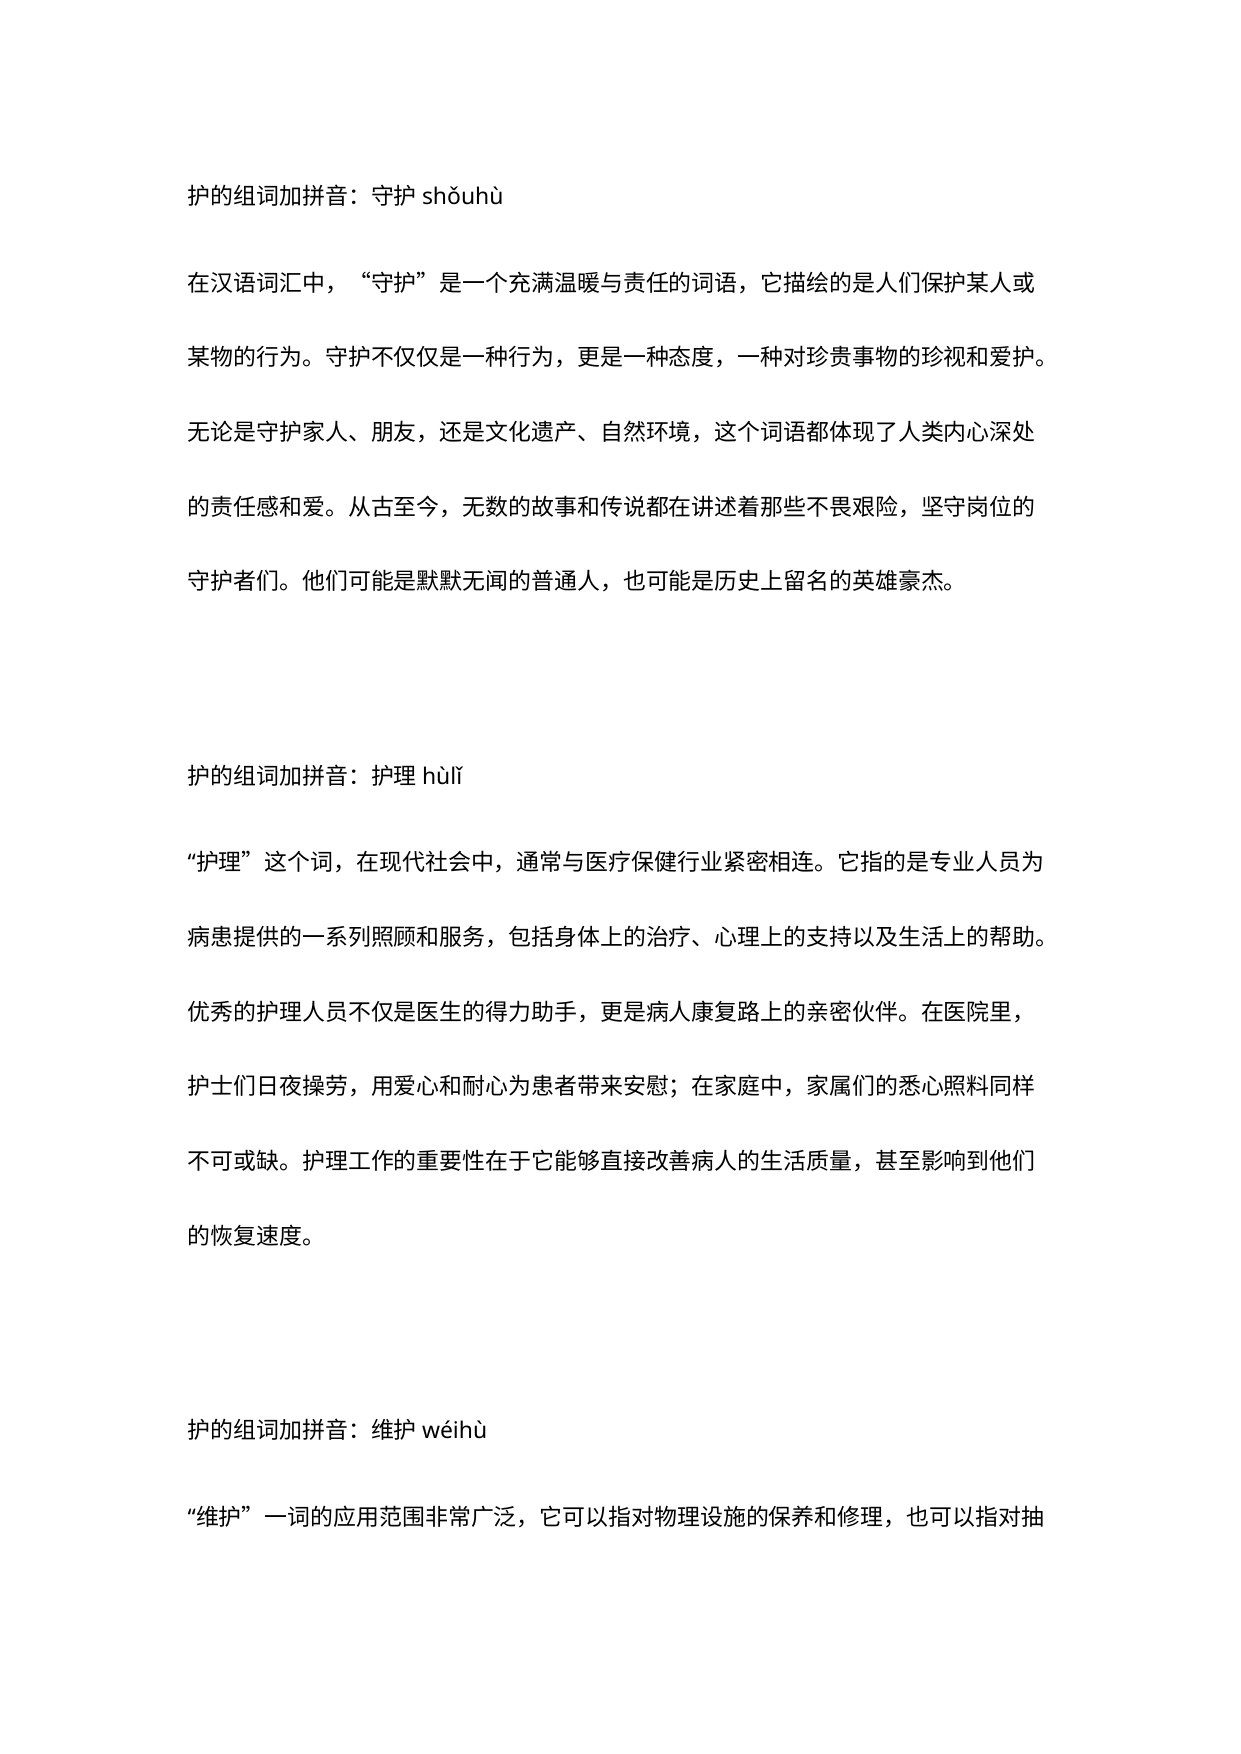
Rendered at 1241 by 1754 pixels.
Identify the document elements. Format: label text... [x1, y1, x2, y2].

text 护的组词加拼音：维护 wéihù [187, 1396, 1053, 1461]
text 护的组词加拼音：护理 hùlǐ [187, 742, 1053, 807]
text “护理”这个词，在现代社会中，通常与医疗保健行业紧密相连。它指的是专业人员为病患提供的一系列照顾和服务，包括身体上的治疗、心理上的支持以及生活上的帮助。优秀的护理人员不仅是医生的得力助手，更是病人康复路上的亲密伙伴。在医院里，护士们日夜操劳，用爱心和耐心为患者带来安慰；在家庭中，家属们的悉心照料同样不可或缺。护理工作的重要性在于它能够直接改善病人的生活质量，甚至影响到他们的恢复速度。 [187, 828, 1053, 1267]
text 护的组词加拼音：守护 shǒuhù [187, 162, 1053, 227]
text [187, 1483, 1053, 1548]
text 在汉语词汇中，“守护”是一个充满温暖与责任的词语，它描绘的是人们保护某人或某物的行为。守护不仅仅是一种行为，更是一种态度，一种对珍贵事物的珍视和爱护。无论是守护家人、朋友，还是文化遗产、自然环境，这个词语都体现了人类内心深处的责任感和爱。从古至今，无数的故事和传说都在讲述着那些不畏艰险，坚守岗位的守护者们。他们可能是默默无闻的普通人，也可能是历史上留名的英雄豪杰。 [187, 249, 1053, 612]
